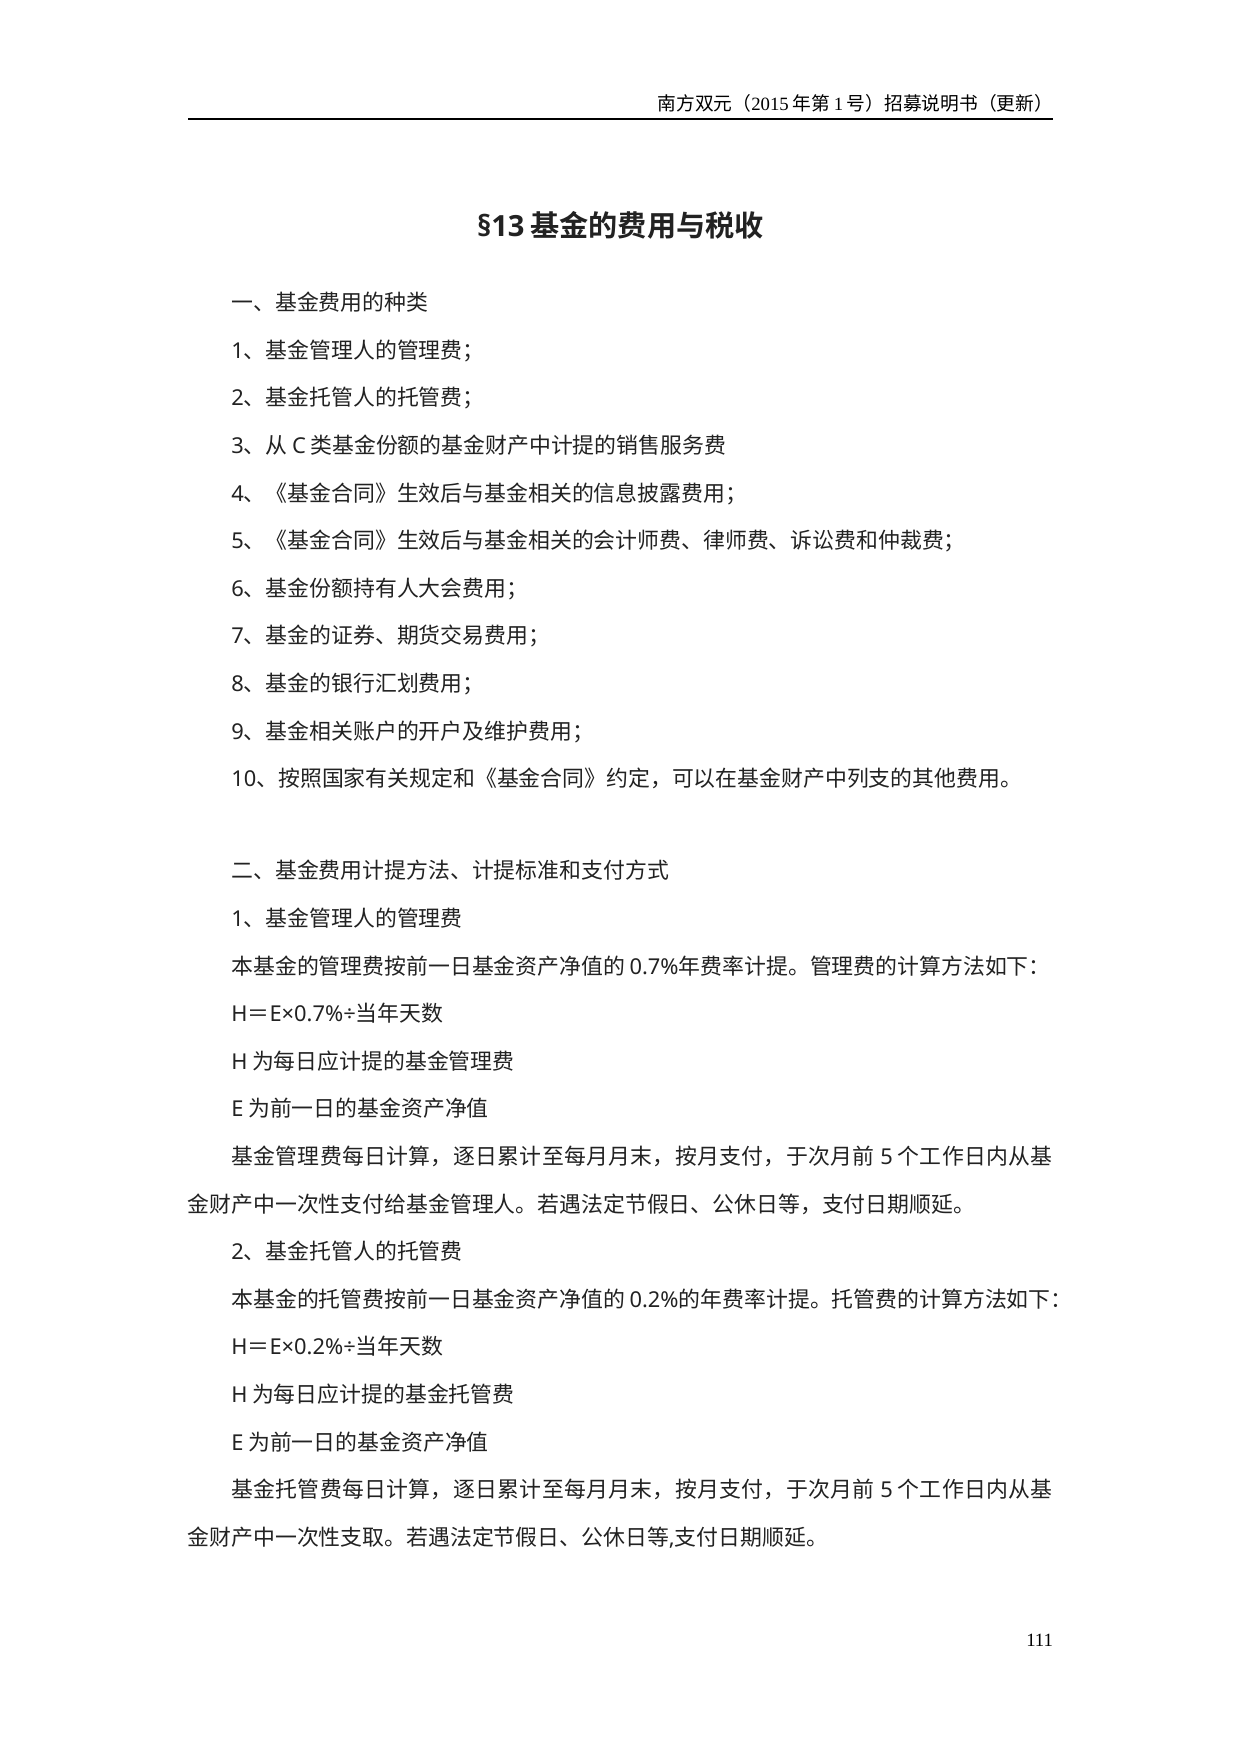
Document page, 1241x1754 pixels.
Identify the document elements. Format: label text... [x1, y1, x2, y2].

text E为前一日的基金资产净值 [187, 1091, 1053, 1123]
text 5、《基金合同》生效后与基金相关的会计师费、律师费、诉讼费和仲裁费； [187, 523, 1053, 555]
text 9、基金相关账户的开户及维护费用； [187, 714, 1053, 745]
text H为每日应计提的基金托管费 [187, 1377, 1053, 1409]
text 基金托管费每日计算，逐日累计至每月月末，按月支付，于次月前5个工作日内从基金财产中一次性支取。若遇法定节假日、公休日等,支付日期顺延。 [187, 1472, 1053, 1552]
text 基金管理费每日计算，逐日累计至每月月末，按月支付，于次月前5个工作日内从基金财产中一次性支付给基金管理人。若遇法定节假日、公休日等，支付日期顺延。 [187, 1139, 1053, 1218]
text 10、按照国家有关规定和《基金合同》约定，可以在基金财产中列支的其他费用。 [187, 761, 1053, 793]
text 1、基金管理人的管理费 [187, 901, 1053, 933]
text 1、基金管理人的管理费； [187, 333, 1053, 364]
text 7、基金的证券、期货交易费用； [187, 618, 1053, 650]
text 8、基金的银行汇划费用； [187, 666, 1053, 698]
text 一、基金费用的种类 [187, 285, 1053, 317]
text E为前一日的基金资产净值 [187, 1424, 1053, 1456]
text 6、基金份额持有人大会费用； [187, 571, 1053, 603]
text 二、基金费用计提方法、计提标准和支付方式 [187, 853, 1053, 885]
text 3、从C类基金份额的基金财产中计提的销售服务费 [187, 428, 1053, 460]
text 本基金的管理费按前一日基金资产净值的0.7%年费率计提。管理费的计算方法如下： [187, 949, 1053, 980]
text 2、基金托管人的托管费 [187, 1234, 1053, 1266]
text 2、基金托管人的托管费； [187, 380, 1053, 412]
text 4、《基金合同》生效后与基金相关的信息披露费用； [187, 476, 1053, 507]
text H为每日应计提的基金管理费 [187, 1044, 1053, 1076]
text 本基金的托管费按前一日基金资产净值的0.2%的年费率计提。托管费的计算方法如下： [187, 1282, 1053, 1313]
text §13基金的费用与税收 [187, 191, 1053, 256]
text H＝E×0.7%÷当年天数 [187, 996, 1053, 1028]
text H＝E×0.2%÷当年天数 [187, 1329, 1053, 1361]
